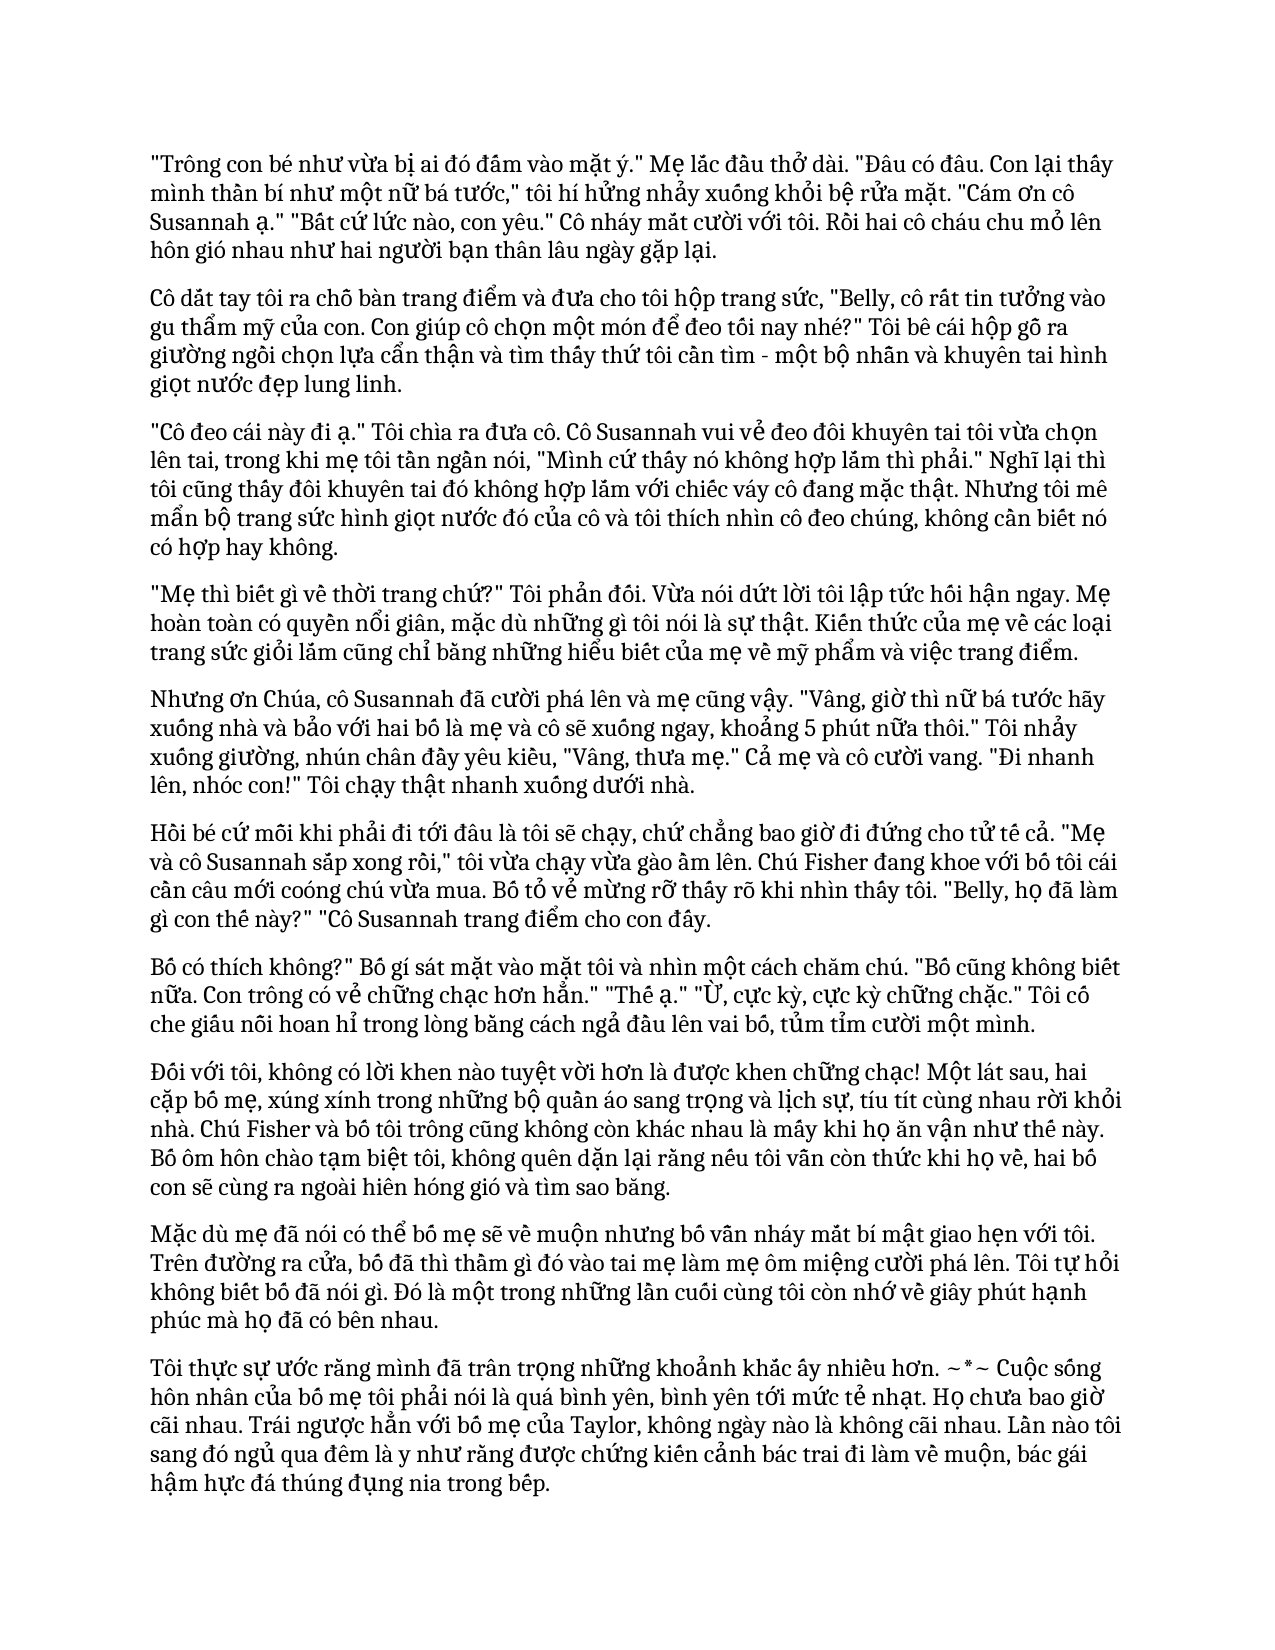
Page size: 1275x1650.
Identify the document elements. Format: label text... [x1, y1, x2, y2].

text "Mẹ thì biết gì về thời trang chứ?" Tôi phản đối. Vừa nói dứt lời tôi lập tức hối hận ngay. Mẹ hoàn toàn có quyền nổi giân, mặc dù những gì tôi nói là sự thật. Kiến thức của mẹ về các loại trang sức giỏi lắm cũng chỉ bằng những hiểu biết của mẹ về mỹ phẩm và việc trang điểm. [150, 580, 1125, 666]
text Mặc dù mẹ đã nói có thể bố mẹ sẽ về muộn nhưng bố vẫn nháy mắt bí mật giao hẹn với tôi. Trên đường ra cửa, bố đã thì thầm gì đó vào tai mẹ làm mẹ ôm miệng cười phá lên. Tôi tự hỏi không biết bố đã nói gì. Đó là một trong những lần cuối cùng tôi còn nhớ về giây phút hạnh phúc mà họ đã có bên nhau. [150, 1220, 1125, 1335]
text Tôi thực sự ước rằng mình đã trân trọng những khoảnh khắc ấy nhiều hơn. ~*~ Cuộc sống hôn nhân của bố mẹ tôi phải nói là quá bình yên, bình yên tới mức tẻ nhạt. Họ chưa bao giờ cãi nhau. Trái ngược hẳn với bố mẹ của Taylor, không ngày nào là không cãi nhau. Lần nào tôi sang đó ngủ qua đêm là y như rằng được chứng kiến cảnh bác trai đi làm về muộn, bác gái hậm hực đá thúng đụng nia trong bếp. [150, 1354, 1125, 1497]
text Đối với tôi, không có lời khen nào tuyệt vời hơn là được khen chững chạc! Một lát sau, hai cặp bố mẹ, xúng xính trong những bộ quần áo sang trọng và lịch sự, tíu tít cùng nhau rời khỏi nhà. Chú Fisher và bố tôi trông cũng không còn khác nhau là mấy khi họ ăn vận như thế này. Bố ôm hôn chào tạm biệt tôi, không quên dặn lại rằng nếu tôi vẫn còn thức khi họ về, hai bố con sẽ cùng ra ngoài hiên hóng gió và tìm sao băng. [150, 1057, 1125, 1201]
text Hồi bé cứ mỗi khi phải đi tới đâu là tôi sẽ chạy, chứ chẳng bao giờ đi đứng cho tử tế cả. "Mẹ và cô Susannah sắp xong rồi," tôi vừa chạy vừa gào ầm lên. Chú Fisher đang khoe với bố tôi cái cần câu mới coóng chú vừa mua. Bố tỏ vẻ mừng rỡ thấy rõ khi nhìn thấy tôi. "Belly, họ đã làm gì con thế này?" "Cô Susannah trang điểm cho con đấy. [150, 819, 1125, 934]
text "Trông con bé như vừa bị ai đó đấm vào mặt ý." Mẹ lắc đầu thở dài. "Đâu có đâu. Con lại thấy mình thần bí như một nữ bá tước," tôi hí hửng nhảy xuống khỏi bệ rửa mặt. "Cám ơn cô Susannah ạ." "Bất cứ lức nào, con yêu." Cô nháy mắt cười với tôi. Rồi hai cô cháu chu mỏ lên hôn gió nhau như hai người bạn thân lâu ngày gặp lại. [150, 150, 1125, 265]
text Bố có thích không?" Bố gí sát mặt vào mặt tôi và nhìn một cách chăm chú. "Bố cũng không biết nữa. Con trông có vẻ chững chạc hơn hẳn." "Thế ạ." "Ừ, cực kỳ, cực kỳ chững chặc." Tôi cố che giấu nỗi hoan hỉ trong lòng bằng cách ngả đầu lên vai bố, tủm tỉm cười một mình. [150, 952, 1125, 1039]
text Cô dắt tay tôi ra chỗ bàn trang điểm và đưa cho tôi hộp trang sức, "Belly, cô rất tin tưởng vào gu thẩm mỹ của con. Con giúp cô chọn một món để đeo tối nay nhé?" Tôi bê cái hộp gỗ ra giường ngồi chọn lựa cẩn thận và tìm thấy thứ tôi cần tìm - một bộ nhẫn và khuyên tai hình giọt nước đẹp lung linh. [150, 284, 1125, 399]
text Nhưng ơn Chúa, cô Susannah đã cười phá lên và mẹ cũng vậy. "Vâng, giờ thì nữ bá tước hãy xuống nhà và bảo với hai bố là mẹ và cô sẽ xuống ngay, khoảng 5 phút nữa thôi." Tôi nhảy xuống giường, nhún chân đầy yêu kiều, "Vâng, thưa mẹ." Cả mẹ và cô cười vang. "Đi nhanh lên, nhóc con!" Tôi chạy thật nhanh xuống dưới nhà. [150, 685, 1125, 800]
text "Cô đeo cái này đi ạ." Tôi chìa ra đưa cô. Cô Susannah vui vẻ đeo đôi khuyên tai tôi vừa chọn lên tai, trong khi mẹ tôi tần ngần nói, "Mình cứ thấy nó không hợp lắm thì phải." Nghĩ lại thì tôi cũng thấy đôi khuyên tai đó không hợp lắm với chiếc váy cô đang mặc thật. Nhưng tôi mê mẩn bộ trang sức hình giọt nước đó của cô và tôi thích nhìn cô đeo chúng, không cần biết nó có hợp hay không. [150, 417, 1125, 561]
